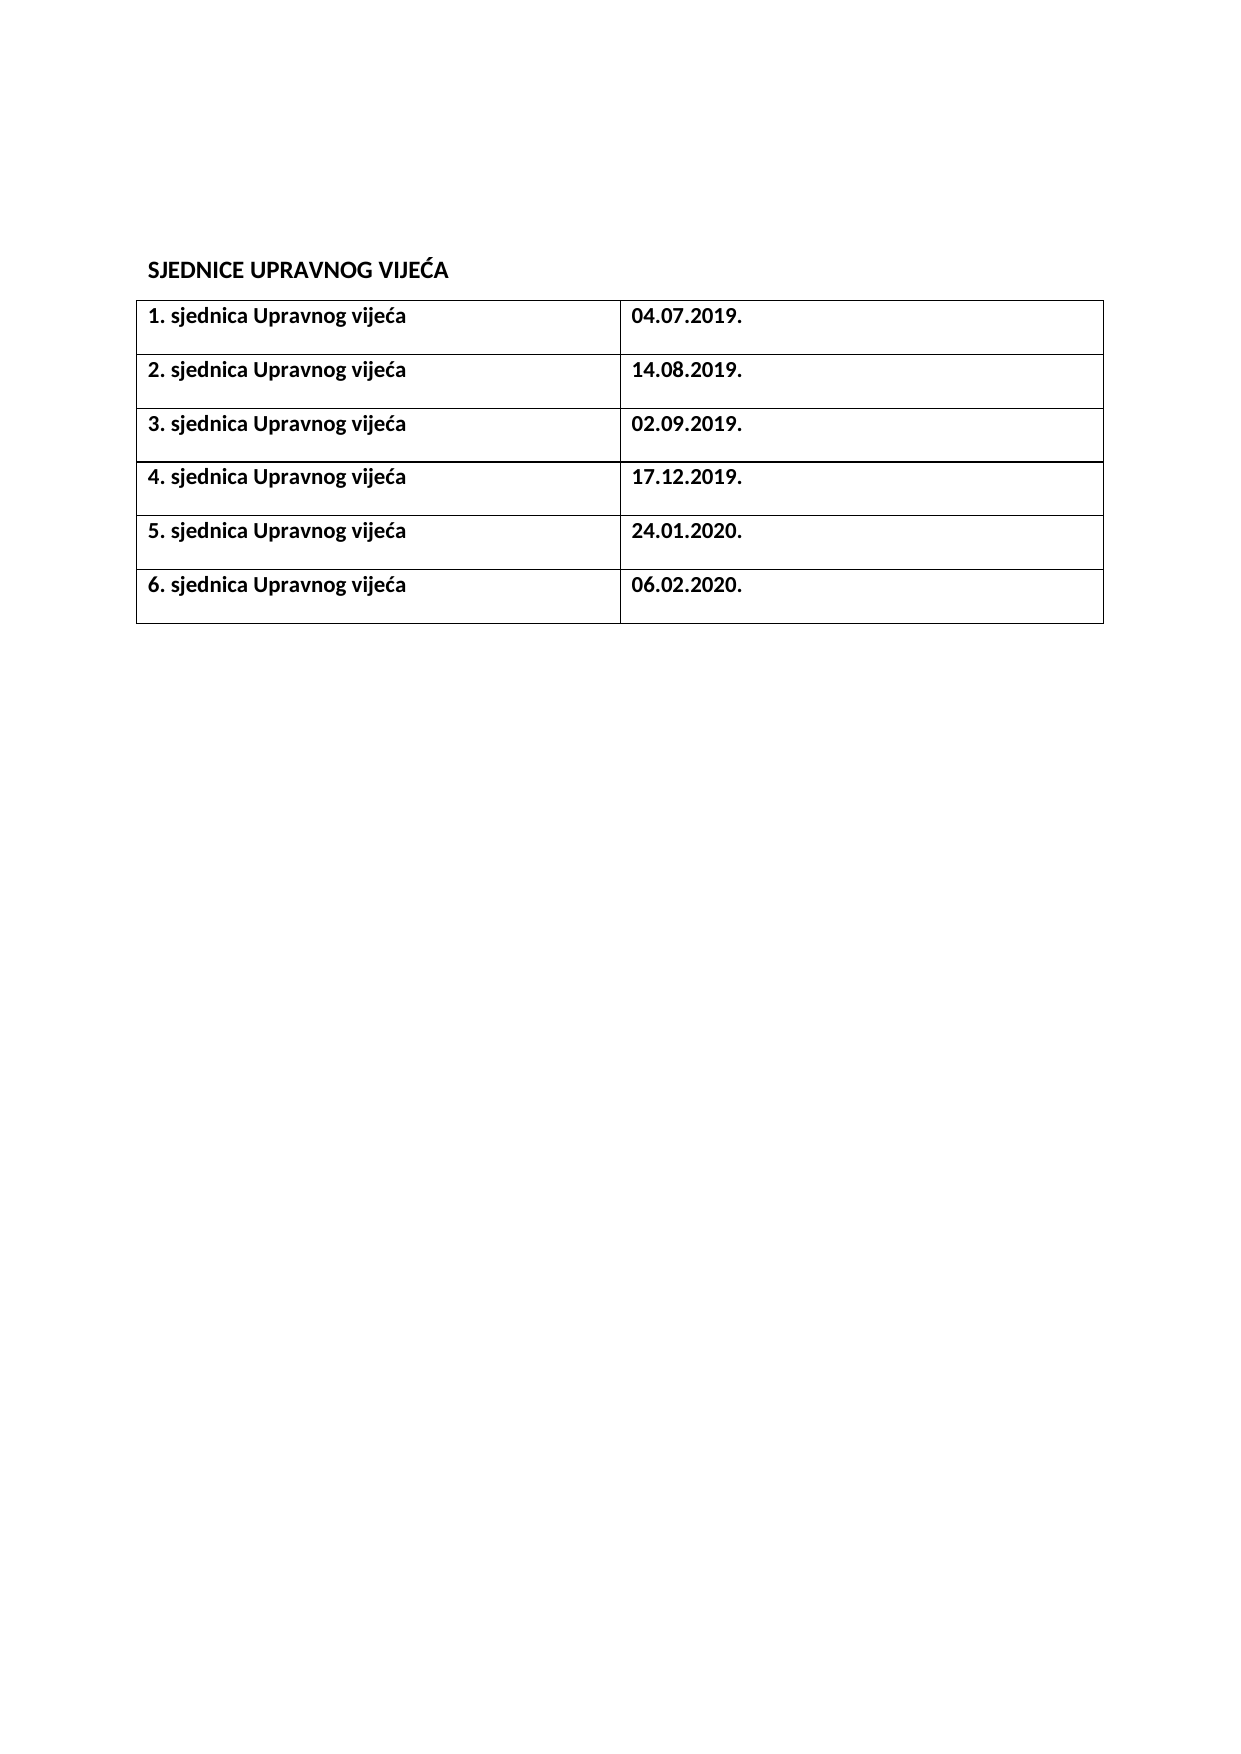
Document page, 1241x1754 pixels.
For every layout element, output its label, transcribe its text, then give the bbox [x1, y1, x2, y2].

table_cell 06.02.2020. [621, 570, 1103, 623]
table_cell 5. sjednica Upravnog vijeća [137, 516, 620, 569]
table_header 1. sjednica Upravnog vijeća [137, 301, 620, 354]
table_cell 24.01.2020. [621, 516, 1103, 569]
table_cell 02.09.2019. [621, 409, 1103, 461]
table_cell 6. sjednica Upravnog vijeća [137, 570, 620, 623]
table_header 04.07.2019. [621, 301, 1103, 354]
table_cell 3. sjednica Upravnog vijeća [137, 409, 620, 461]
table_cell 4. sjednica Upravnog vijeća [137, 463, 620, 515]
table_cell 17.12.2019. [621, 463, 1103, 515]
table_cell 2. sjednica Upravnog vijeća [137, 355, 620, 408]
table_cell 14.08.2019. [621, 355, 1103, 408]
text SJEDNICE UPRAVNOG VIJEĆA [148, 254, 1093, 285]
